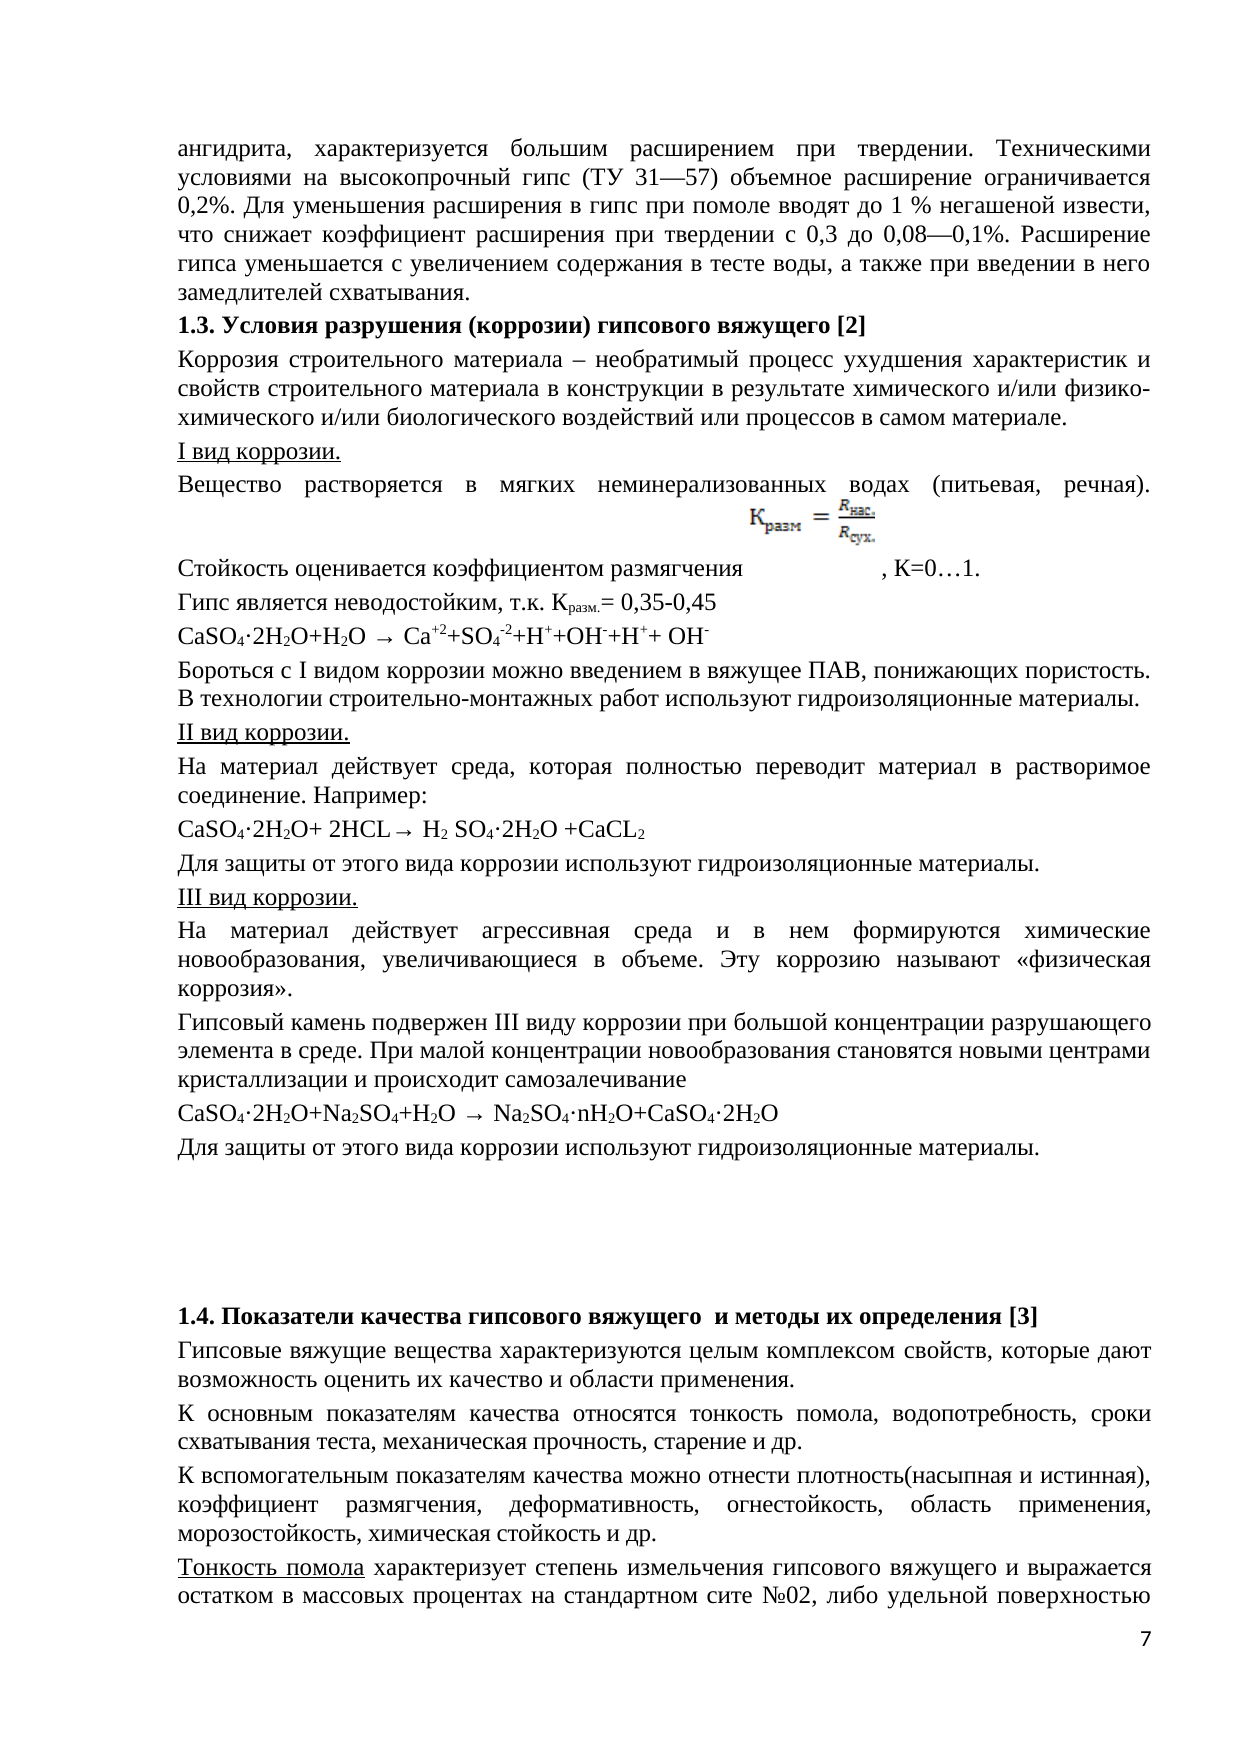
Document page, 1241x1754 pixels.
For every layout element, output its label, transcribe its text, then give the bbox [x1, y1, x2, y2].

text Коррозия строительного материала – необратимый процесс ухудшения характеристик и свойств строительного материала в конструкции в результате химического и/или физико-химического и/или биологического воздействий или процессов в самом материале. [177, 344, 1152, 431]
text 1.3. Условия разрушения (коррозии) гипсового вяжущего [2] [177, 311, 1152, 339]
text CaSO4·2H2O+H2O → Ca+2+SO4-2+H+++H++ OH- [177, 621, 1152, 650]
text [177, 1552, 1152, 1609]
text 1.4. Показатели качества гипсового вяжущего и методы их определения [3] [177, 1301, 1152, 1330]
text II вид коррозии. [177, 717, 1152, 746]
text Гипсовый камень подвержен III виду коррозии при большой концентрации разрушающего элемента в среде. При малой концентрации новообразования становятся новыми центрами кристаллизации и происходит самозалечивание [177, 1007, 1152, 1093]
text К основным показателям качества относятся тонкость помола, водопотребность, сроки схватывания теста, механическая прочность, старение и др. [177, 1398, 1152, 1455]
text Гипс является неводостойким, т.к. Кразм.= 0,35-0,45 [177, 587, 1152, 616]
text CaSO4·2H2O+ 2HCL→ H2 SO4·2H2O +CaCL2 [177, 814, 1152, 843]
text Гипсовые вяжущие вещества характеризуются целым комплексом свойств, которые дают возможность оценить их качество и области применения. [177, 1335, 1152, 1393]
text На материал действует агрессивная среда и в нем формируются химические новообразования, увеличивающиеся в объеме. Эту коррозию называют «физическая коррозия». [177, 915, 1152, 1002]
text I вид коррозии. [177, 436, 1152, 464]
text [177, 133, 1152, 305]
text К вспомогательным показателям качества можно отнести плотность(насыпная и истинная), коэффициент размягчения, деформативность, огнестойкость, область применения, морозостойкость, химическая стойкость и др. [177, 1460, 1152, 1547]
text Бороться с I видом коррозии можно введением в вяжущее ПАВ, понижающих пористость. В технологии строительно-монтажных работ используют гидроизоляционные материалы. [177, 655, 1152, 712]
text Для защиты от этого вида коррозии используют гидроизоляционные материалы. [177, 848, 1152, 876]
text Для защиты от этого вида коррозии используют гидроизоляционные материалы. [177, 1132, 1152, 1161]
picture [749, 498, 875, 577]
text На материал действует среда, которая полностью переводит материал в растворимое соединение. Например: [177, 751, 1152, 809]
text CaSO4·2H2O+Na2SO4+H2O → Na2SO4·nH2O+CaSO4·2H2O [177, 1098, 1152, 1127]
text III вид коррозии. [177, 882, 1152, 910]
text Вещество растворяется в мягких неминерализованных водах (питьевая, речная). Стойкость оценивается коэффициентом размягчения , К=0…1. [177, 469, 1152, 582]
